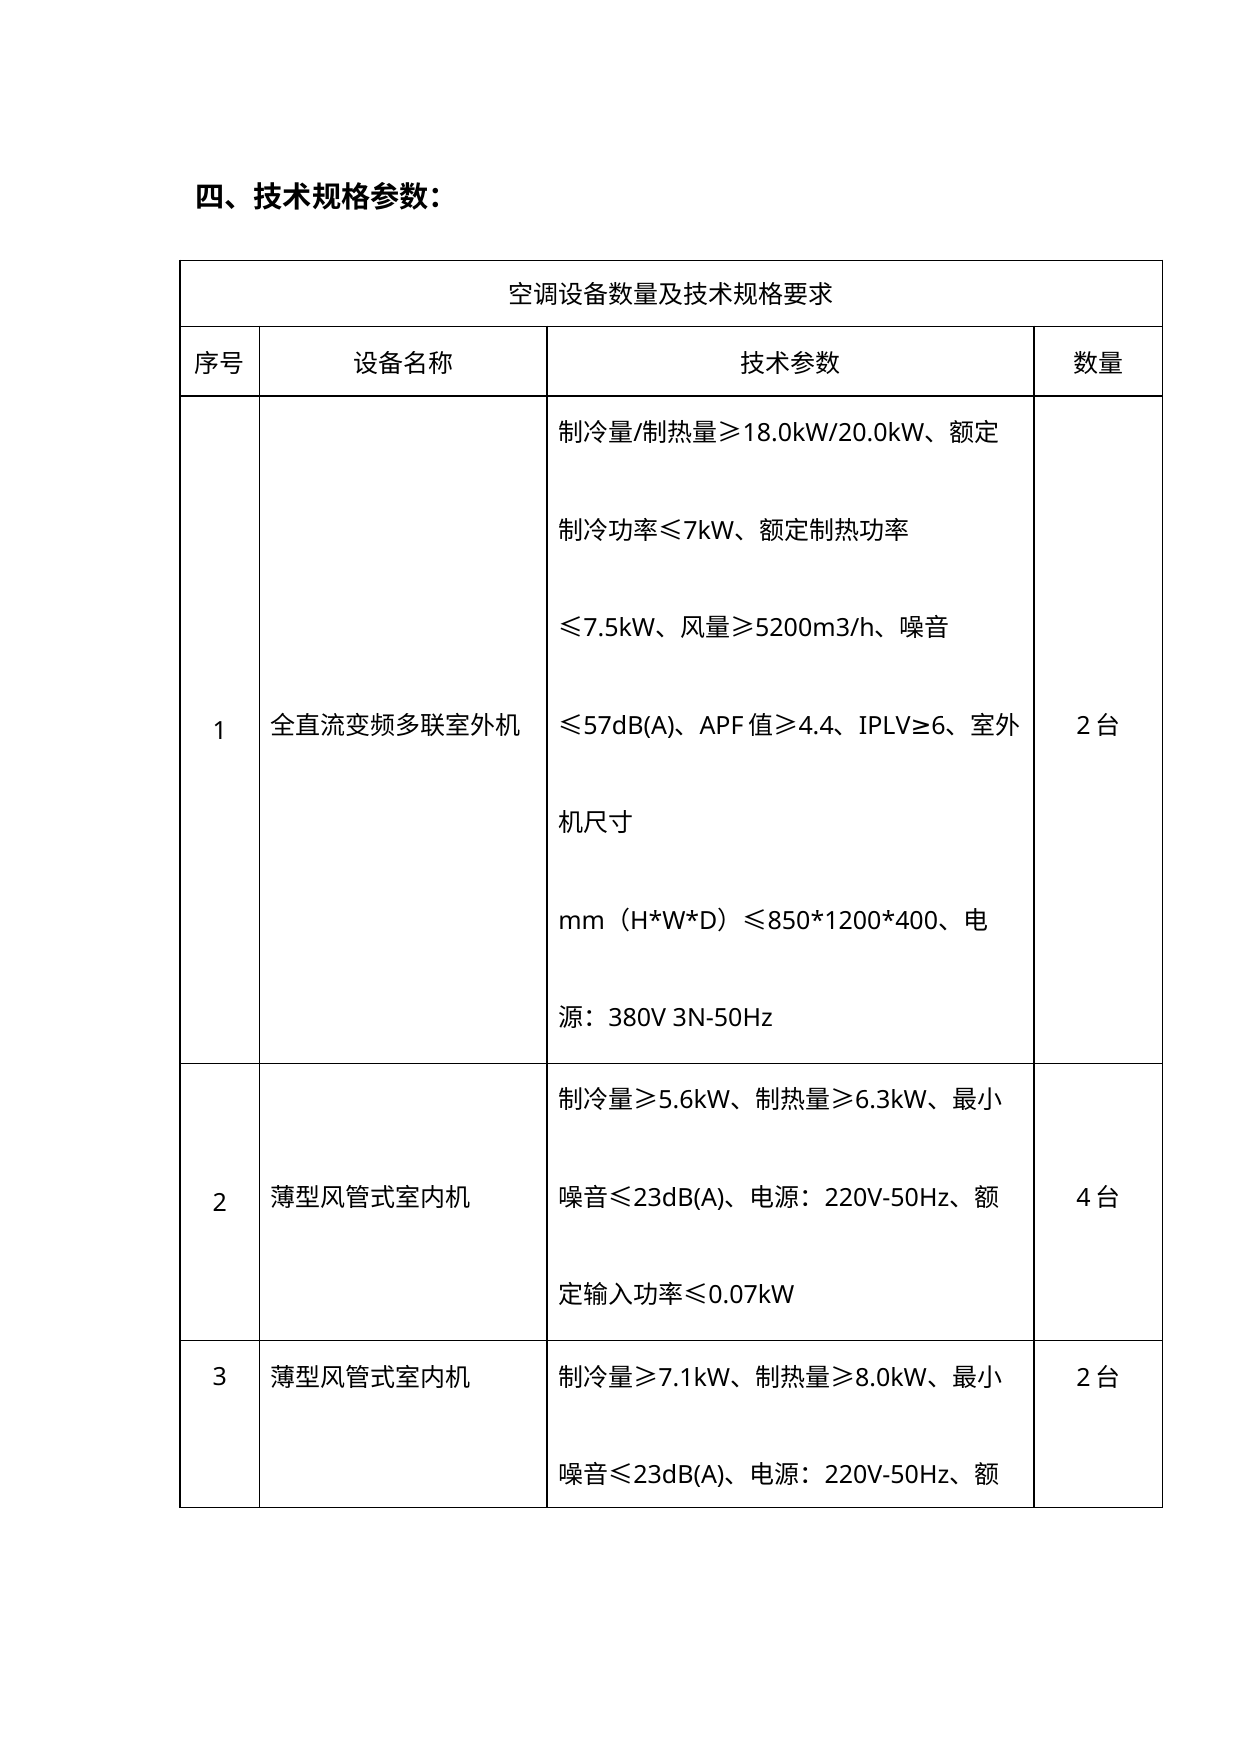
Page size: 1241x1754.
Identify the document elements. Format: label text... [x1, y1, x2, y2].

table_cell 制冷量/制热量≥18.0kW/20.0kW、额定制冷功率≤7kW、额定制热功率≤7.5kW、风量≥5200m3/h、噪音≤57dB(A)、APF值≥4.4、IPLV≥6、室外机尺寸mm（H*W*D）≤850*1200*400、电源：380V 3N-50Hz [548, 397, 1033, 1062]
table_cell 2 [181, 1064, 259, 1339]
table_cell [548, 1341, 1033, 1507]
table_cell 制冷量≥5.6kW、制热量≥6.3kW、最小噪音≤23dB(A)、电源：220V-50Hz、额定输入功率≤0.07kW [548, 1064, 1033, 1339]
table_cell 序号 [181, 327, 259, 395]
table_cell 全直流变频多联室外机 [260, 397, 546, 1062]
table_header 空调设备数量及技术规格要求 [181, 261, 1162, 326]
table_cell 技术参数 [548, 327, 1033, 395]
table_cell 设备名称 [260, 327, 546, 395]
table_cell 2台 [1035, 1341, 1162, 1507]
table_cell 3 [181, 1341, 259, 1507]
table_cell 薄型风管式室内机 [260, 1064, 546, 1339]
table_cell 数量 [1035, 327, 1162, 395]
table_cell 1 [181, 397, 259, 1062]
table_cell 薄型风管式室内机 [260, 1341, 546, 1507]
table_cell 2台 [1035, 397, 1162, 1062]
list 四、技术规格参数： [187, 162, 1053, 227]
table_cell 4台 [1035, 1064, 1162, 1339]
